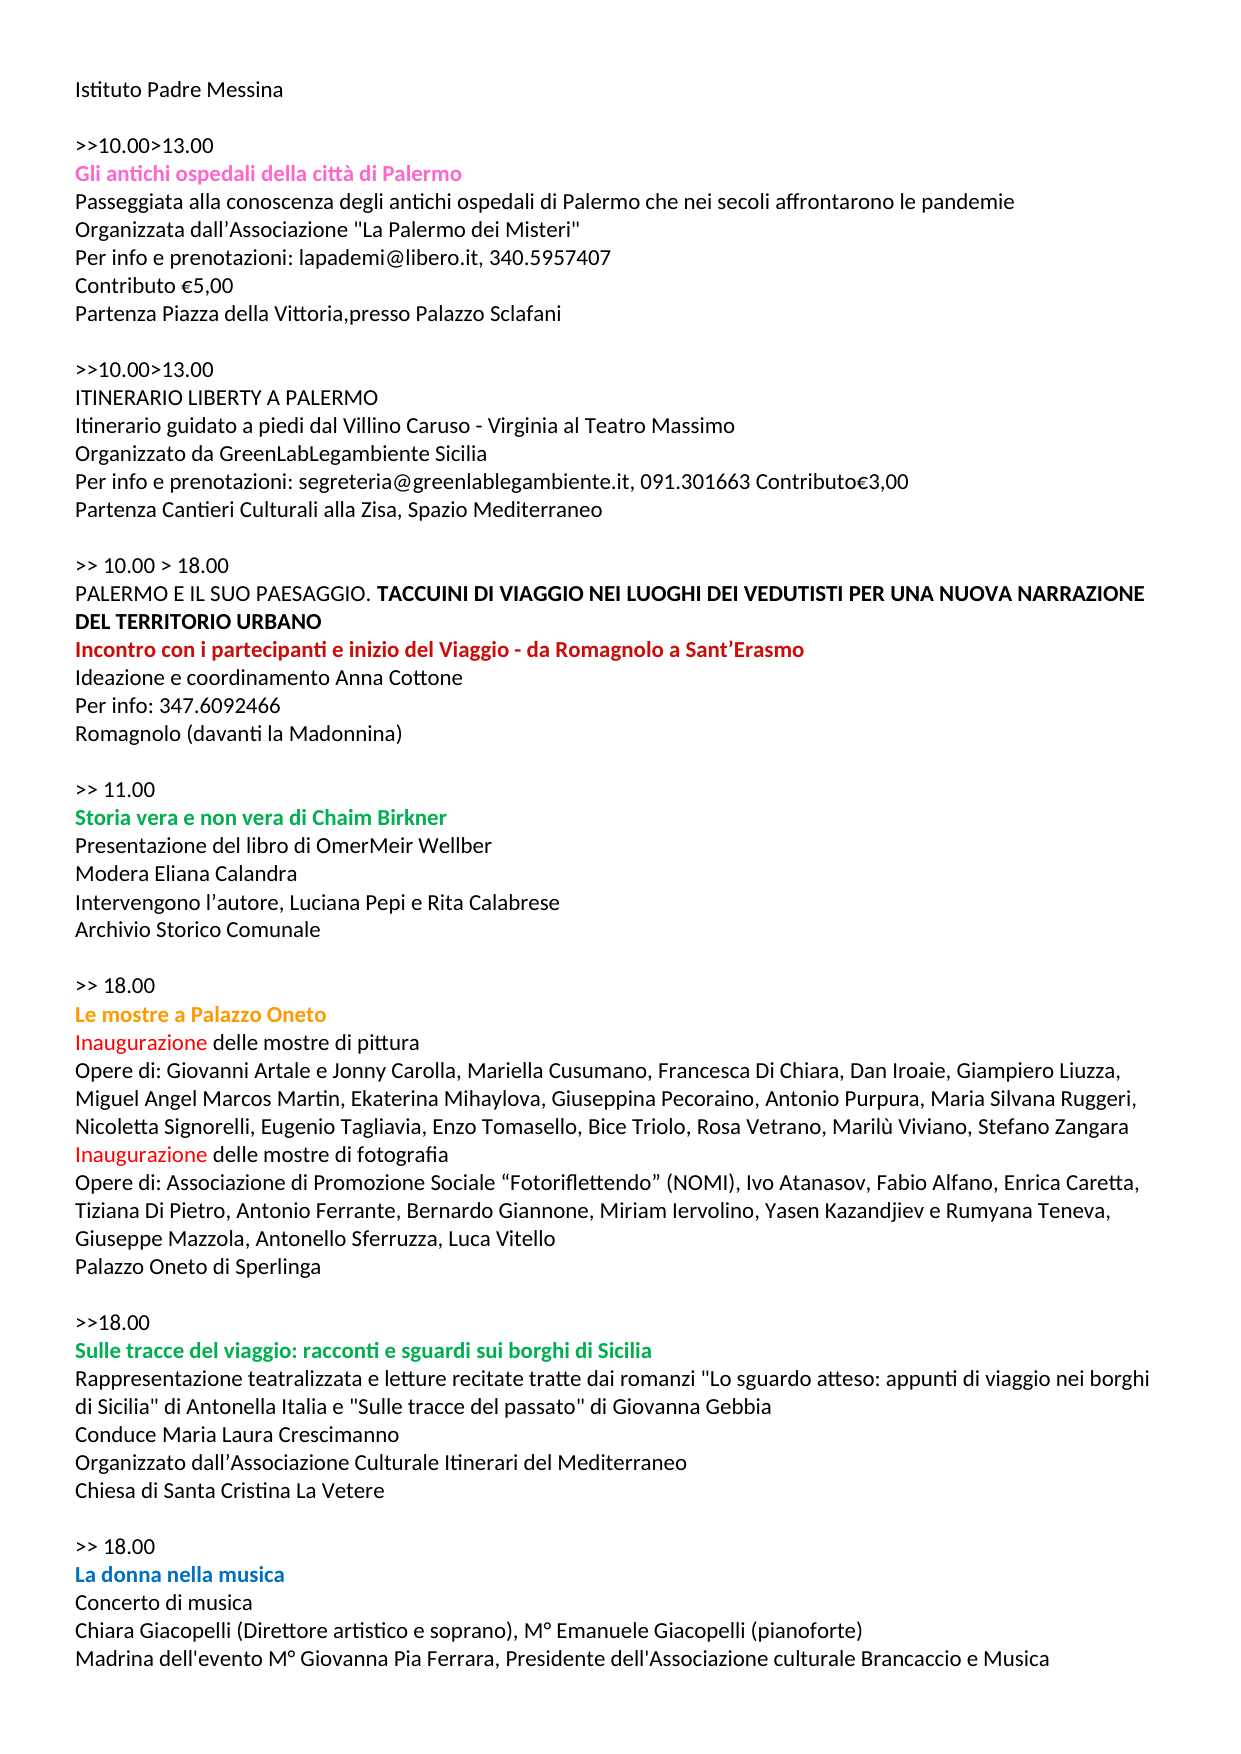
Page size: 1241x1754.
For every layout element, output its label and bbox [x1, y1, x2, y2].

text [75, 75, 1165, 1672]
